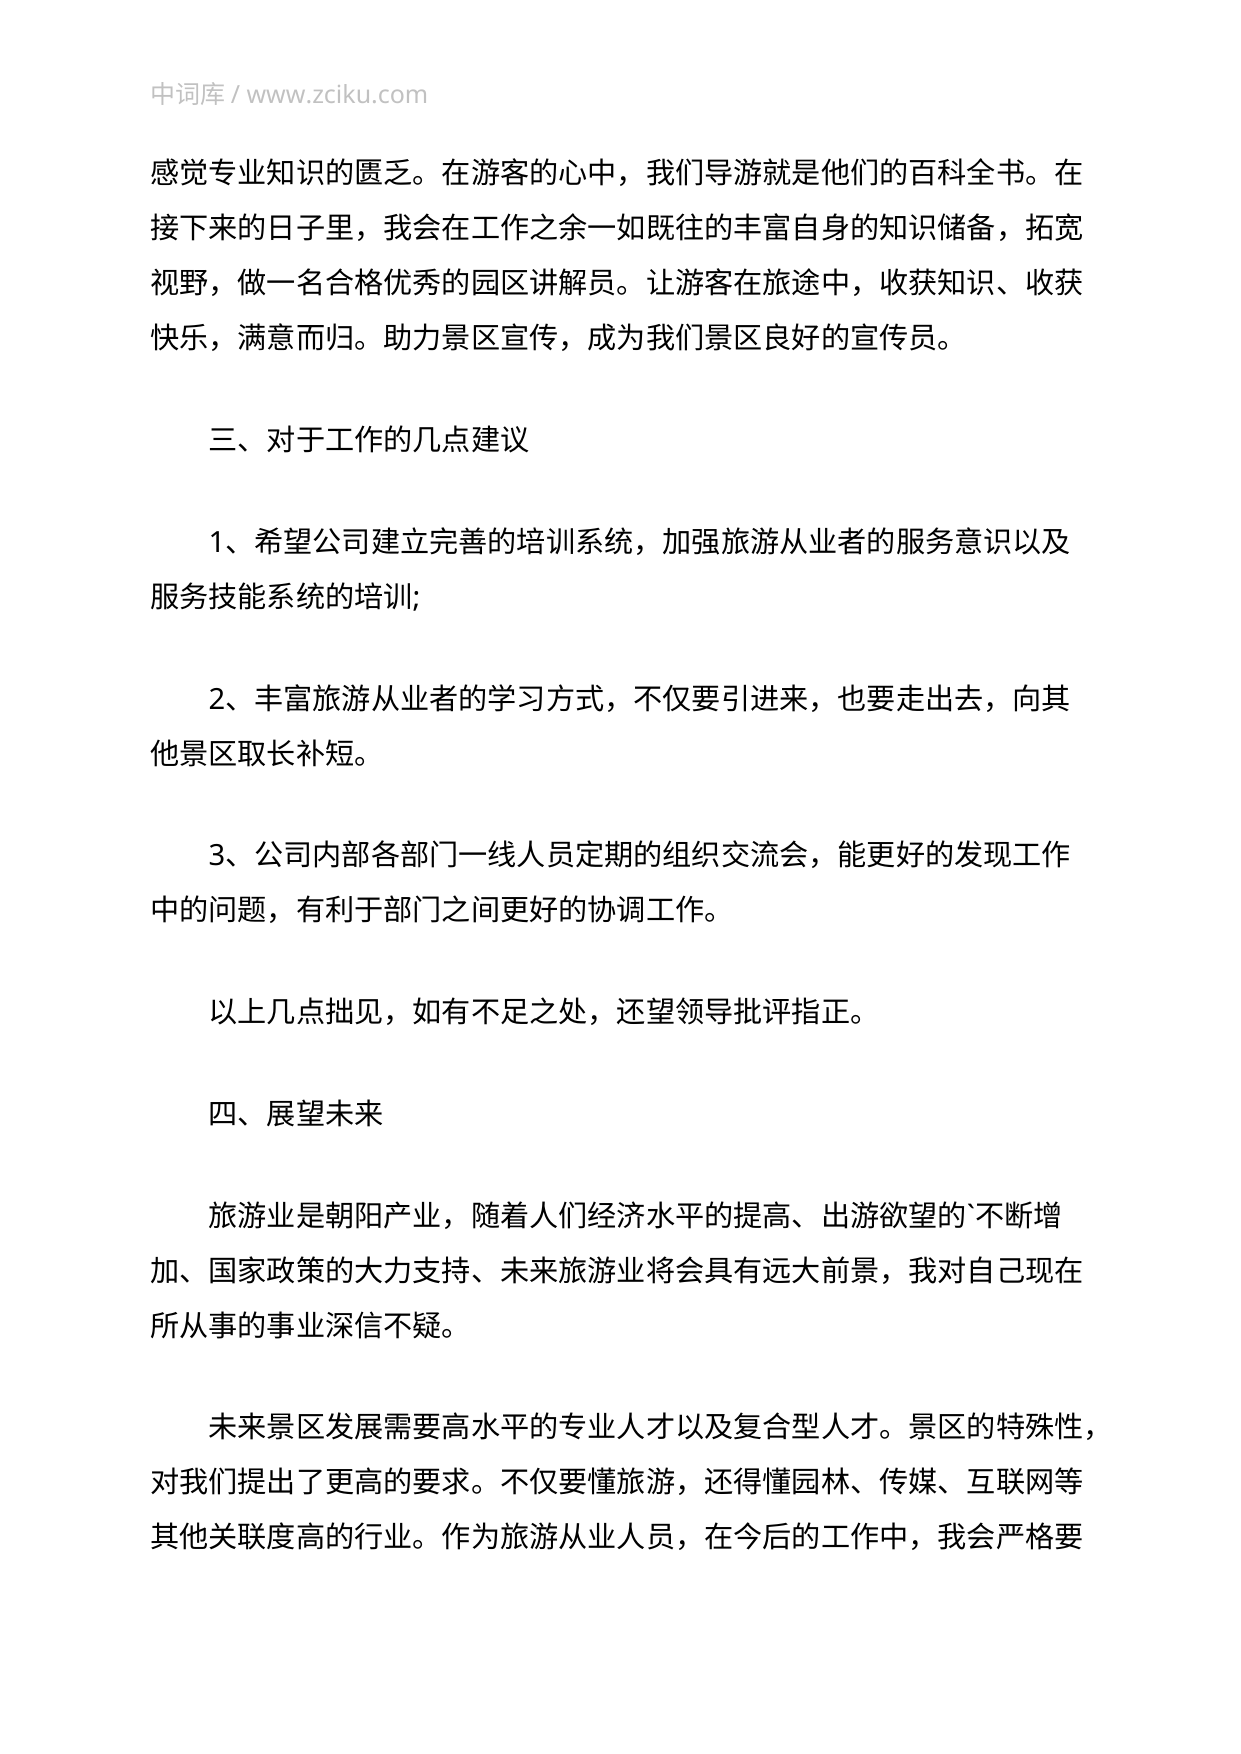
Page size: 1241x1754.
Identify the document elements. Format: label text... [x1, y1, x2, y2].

text 以上几点拙见，如有不足之处，还望领导批评指正。 [150, 989, 1090, 1031]
text 2、丰富旅游从业者的学习方式，不仅要引进来，也要走出去，向其他景区取长补短。 [150, 675, 1090, 772]
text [150, 150, 1090, 357]
text 1、希望公司建立完善的培训系统，加强旅游从业者的服务意识以及服务技能系统的培训; [150, 518, 1090, 616]
text 3、公司内部各部门一线人员定期的组织交流会，能更好的发现工作中的问题，有利于部门之间更好的协调工作。 [150, 832, 1090, 929]
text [150, 1404, 1090, 1556]
text 四、展望未来 [150, 1091, 1090, 1133]
text 旅游业是朝阳产业，随着人们经济水平的提高、出游欲望的`不断增加、国家政策的大力支持、未来旅游业将会具有远大前景，我对自己现在所从事的事业深信不疑。 [150, 1192, 1090, 1344]
text 三、对于工作的几点建议 [150, 416, 1090, 459]
